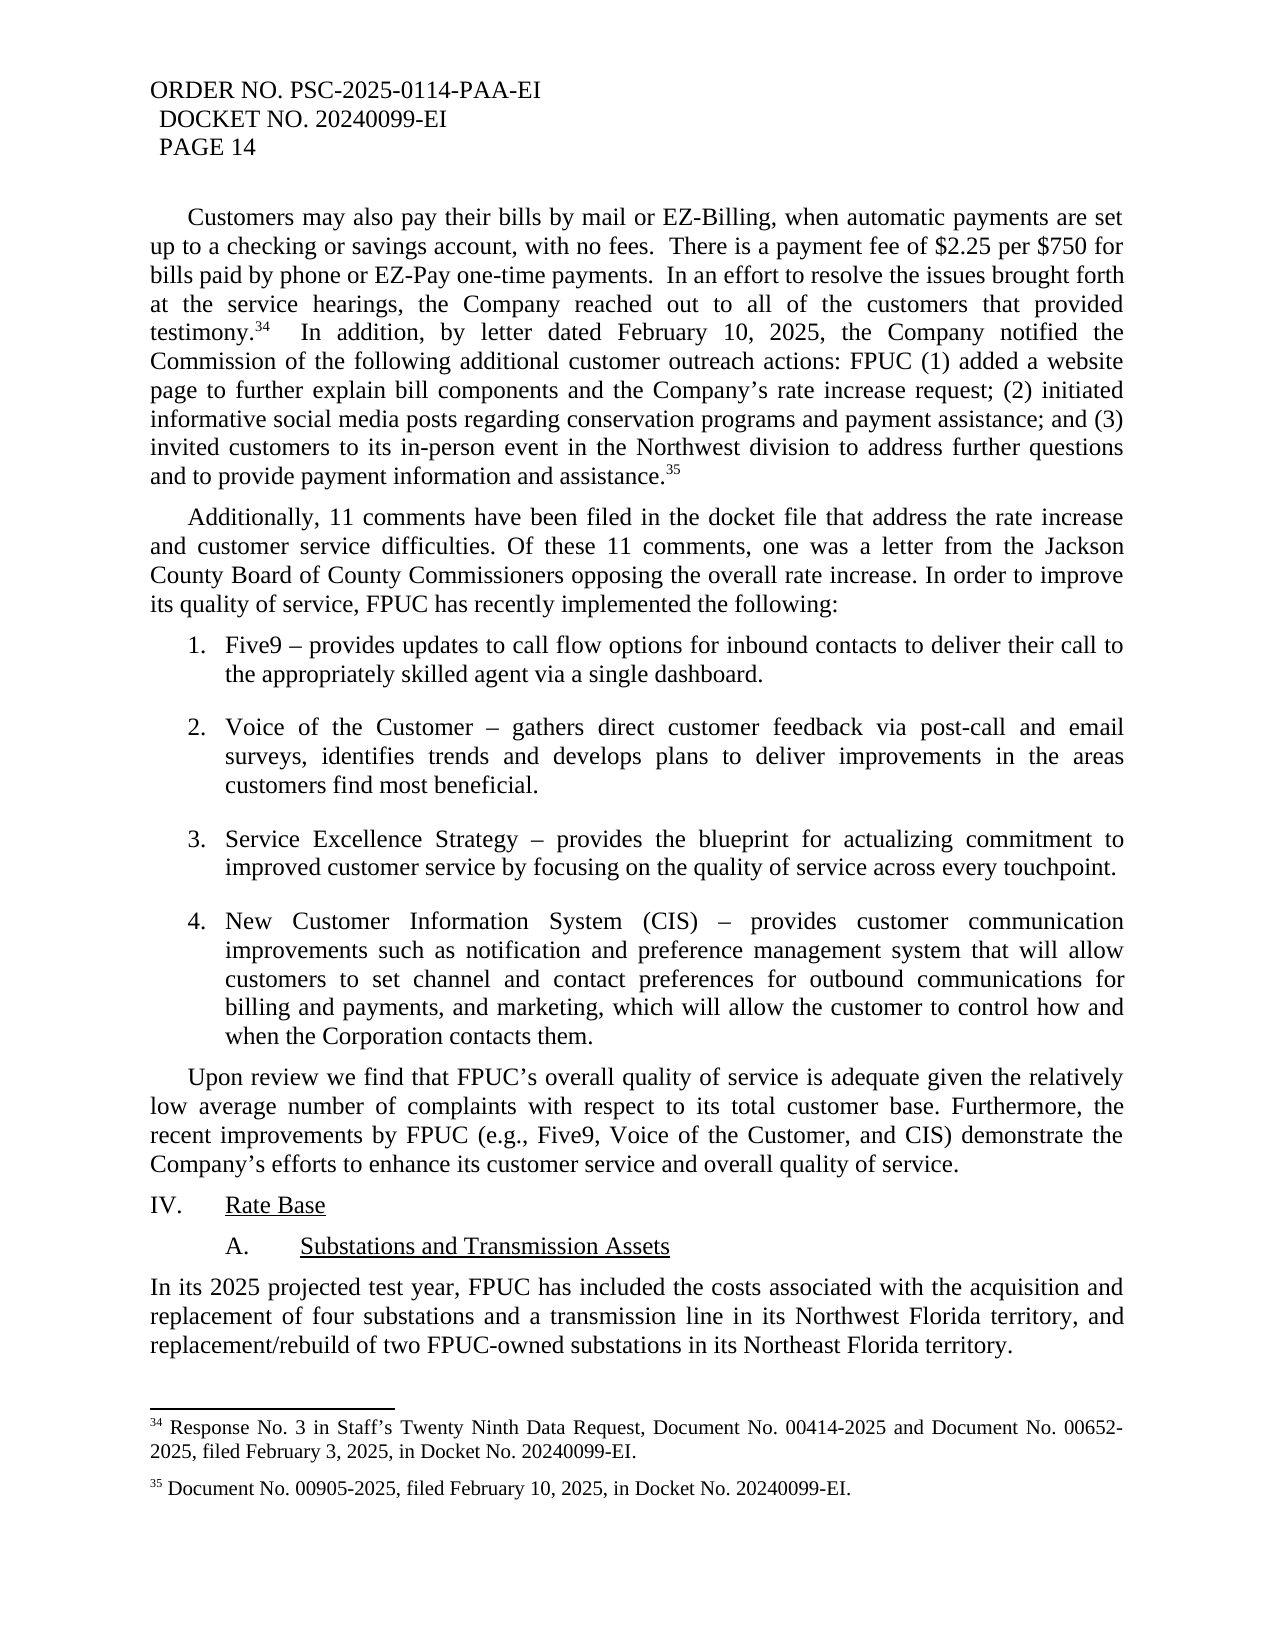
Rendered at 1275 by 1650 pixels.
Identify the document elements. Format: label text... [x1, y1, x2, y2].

text Customers may also pay their bills by mail or EZ-Billing, when automatic payments are set up to a checking or savings account, with no fees. There is a payment fee of $2.25 per $750 for bills paid by phone or EZ-Pay one-time payments. In an effort to resolve the issues brought forth at the service hearings, the Company reached out to all of the customers that provided testimony. In addition, by letter dated February 10, 2025, the Company notified the Commission of the following additional customer outreach actions: FPUC (1) added a website page to further explain bill components and the Company’s rate increase request; (2) initiated informative social media posts regarding conservation programs and payment assistance; and (3) invited customers to its in-person event in the Northwest division to address further questions and to provide payment information and assistance. [150, 202, 1125, 490]
list Service Excellence Strategy – provides the blueprint for actualizing commitment to improved customer service by focusing on the quality of service across every touchpoint. [187, 824, 1125, 881]
text 4. New Customer Information System (CIS) – provides customer communication improvements such as notification and preference management system that will allow customers to set channel and contact preferences for outbound communications for billing and payments, and marketing, which will allow the customer to control how and when the Corporation contacts them. [187, 906, 1125, 1050]
text A. Substations and Transmission Assets [150, 1231, 1125, 1260]
text In its 2025 projected test year, FPUC has included the costs associated with the acquisition and replacement of four substations and a transmission line in its Northwest Florida territory, and replacement/rebuild of two FPUC-owned substations in its Northeast Florida territory. [150, 1272, 1125, 1359]
list Five9 – provides updates to call flow options for inbound contacts to deliver their call to the appropriately skilled agent via a single dashboard. [187, 630, 1125, 687]
list Voice of the Customer – gathers direct customer feedback via post-call and email surveys, identifies trends and develops plans to deliver improvements in the areas customers find most beneficial. [187, 712, 1125, 799]
text Upon review we find that FPUC’s overall quality of service is adequate given the relatively low average number of complaints with respect to its total customer base. Furthermore, the recent improvements by FPUC (e.g., Five9, Voice of the Customer, and CIS) demonstrate the Company’s efforts to enhance its customer service and overall quality of service. [150, 1062, 1125, 1177]
text Additionally, 11 comments have been filed in the docket file that address the rate increase and customer service difficulties. Of these 11 comments, one was a letter from the Jackson County Board of County Commissioners opposing the overall rate increase. In order to improve its quality of service, FPUC has recently implemented the following: [150, 502, 1125, 617]
text IV. Rate Base [150, 1190, 1125, 1219]
